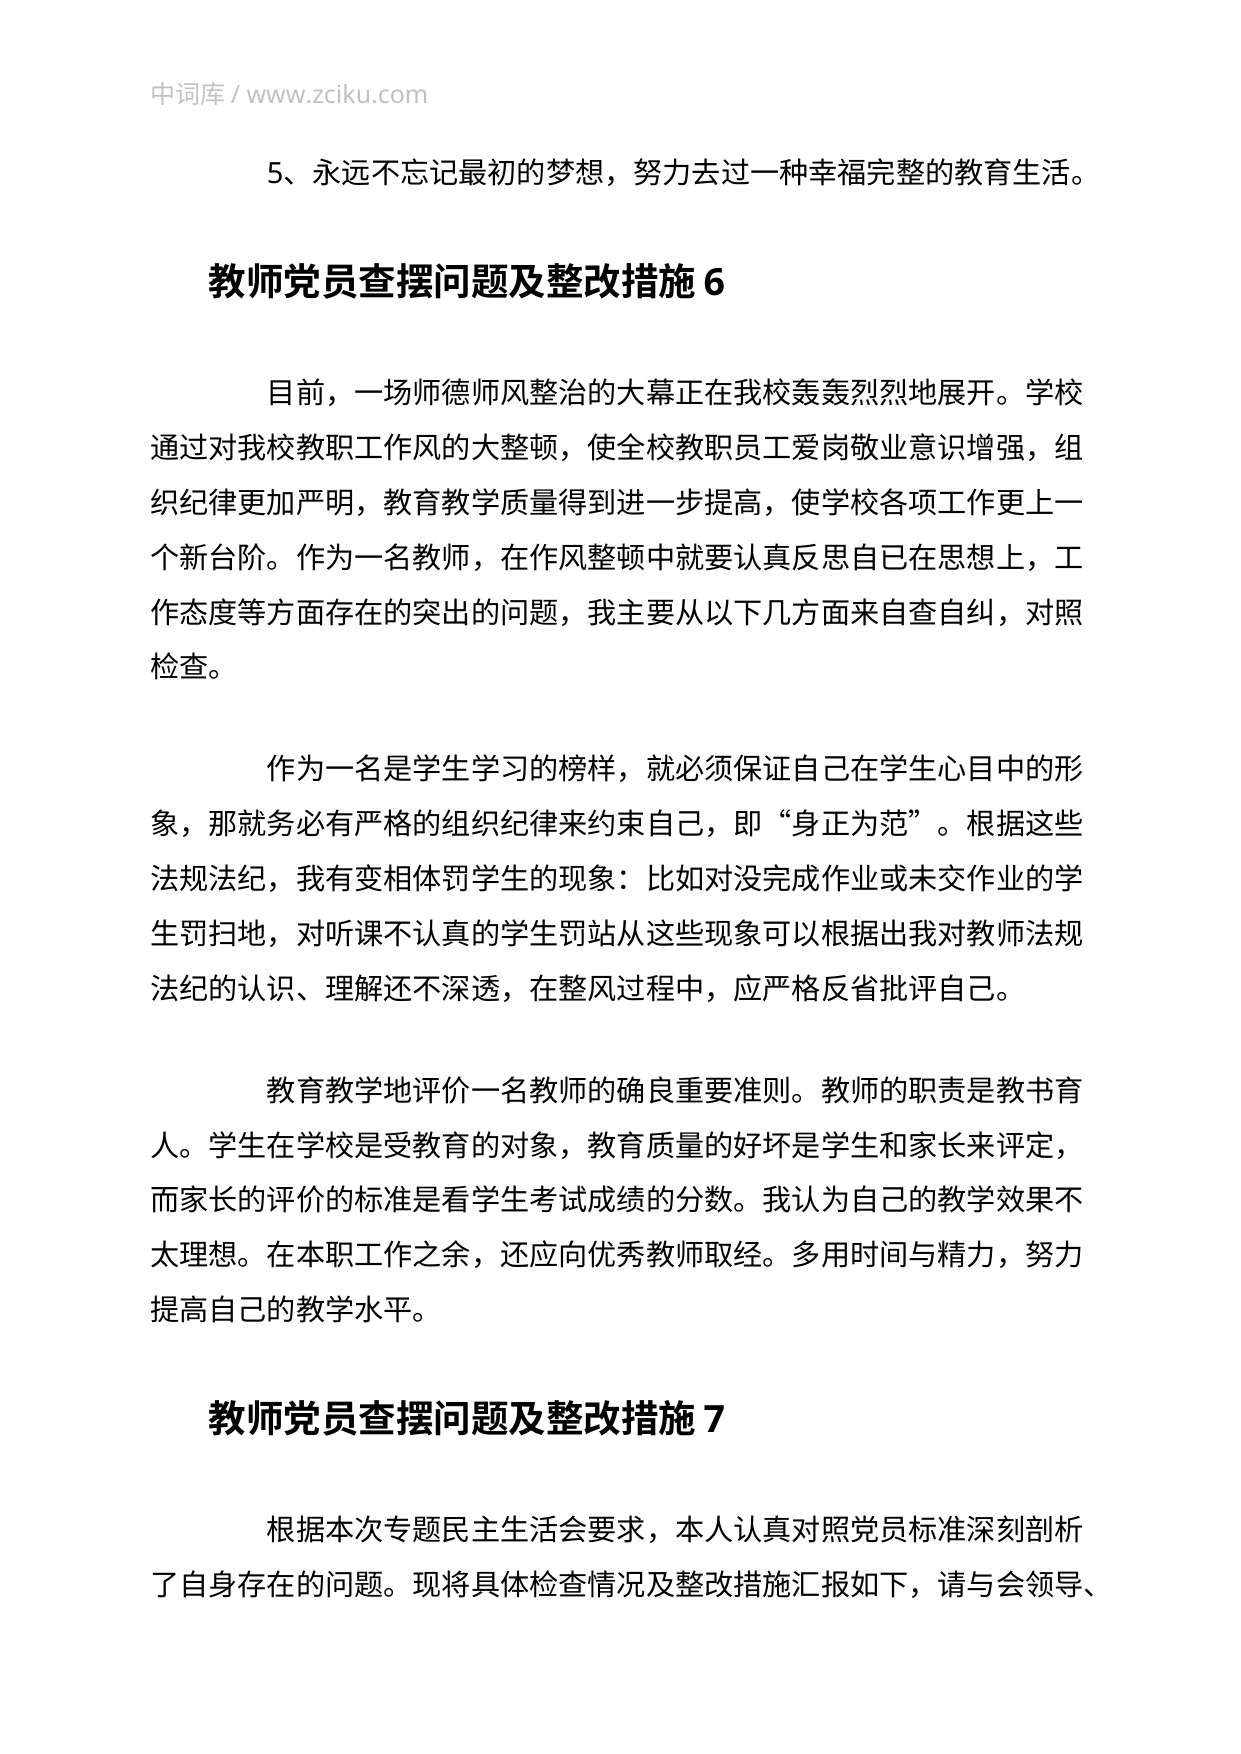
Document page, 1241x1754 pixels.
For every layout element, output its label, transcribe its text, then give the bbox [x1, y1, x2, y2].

text 教育教学地评价一名教师的确良重要准则。教师的职责是教书育人。学生在学校是受教育的对象，教育质量的好坏是学生和家长来评定，而家长的评价的标准是看学生考试成绩的分数。我认为自己的教学效果不太理想。在本职工作之余，还应向优秀教师取经。多用时间与精力，努力提高自己的教学水平。 [150, 1067, 1090, 1329]
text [150, 1506, 1090, 1603]
text 5、永远不忘记最初的梦想，努力去过一种幸福完整的教育生活。 [150, 150, 1090, 192]
text 作为一名是学生学习的榜样，就必须保证自己在学生心目中的形象，那就务必有严格的组织纪律来约束自己，即“身正为范”。根据这些法规法纪，我有变相体罚学生的现象：比如对没完成作业或未交作业的学生罚扫地，对听课不认真的学生罚站从这些现象可以根据出我对教师法规法纪的认识、理解还不深透，在整风过程中，应严格反省批评自己。 [150, 746, 1090, 1008]
text 教师党员查摆问题及整改措施7 [150, 1388, 1090, 1443]
text 目前，一场师德师风整治的大幕正在我校轰轰烈烈地展开。学校通过对我校教职工作风的大整顿，使全校教职员工爱岗敬业意识增强，组织纪律更加严明，教育教学质量得到进一步提高，使学校各项工作更上一个新台阶。作为一名教师，在作风整顿中就要认真反思自已在思想上，工作态度等方面存在的突出的问题，我主要从以下几方面来自查自纠，对照检查。 [150, 369, 1090, 686]
text 教师党员查摆问题及整改措施6 [150, 252, 1090, 306]
